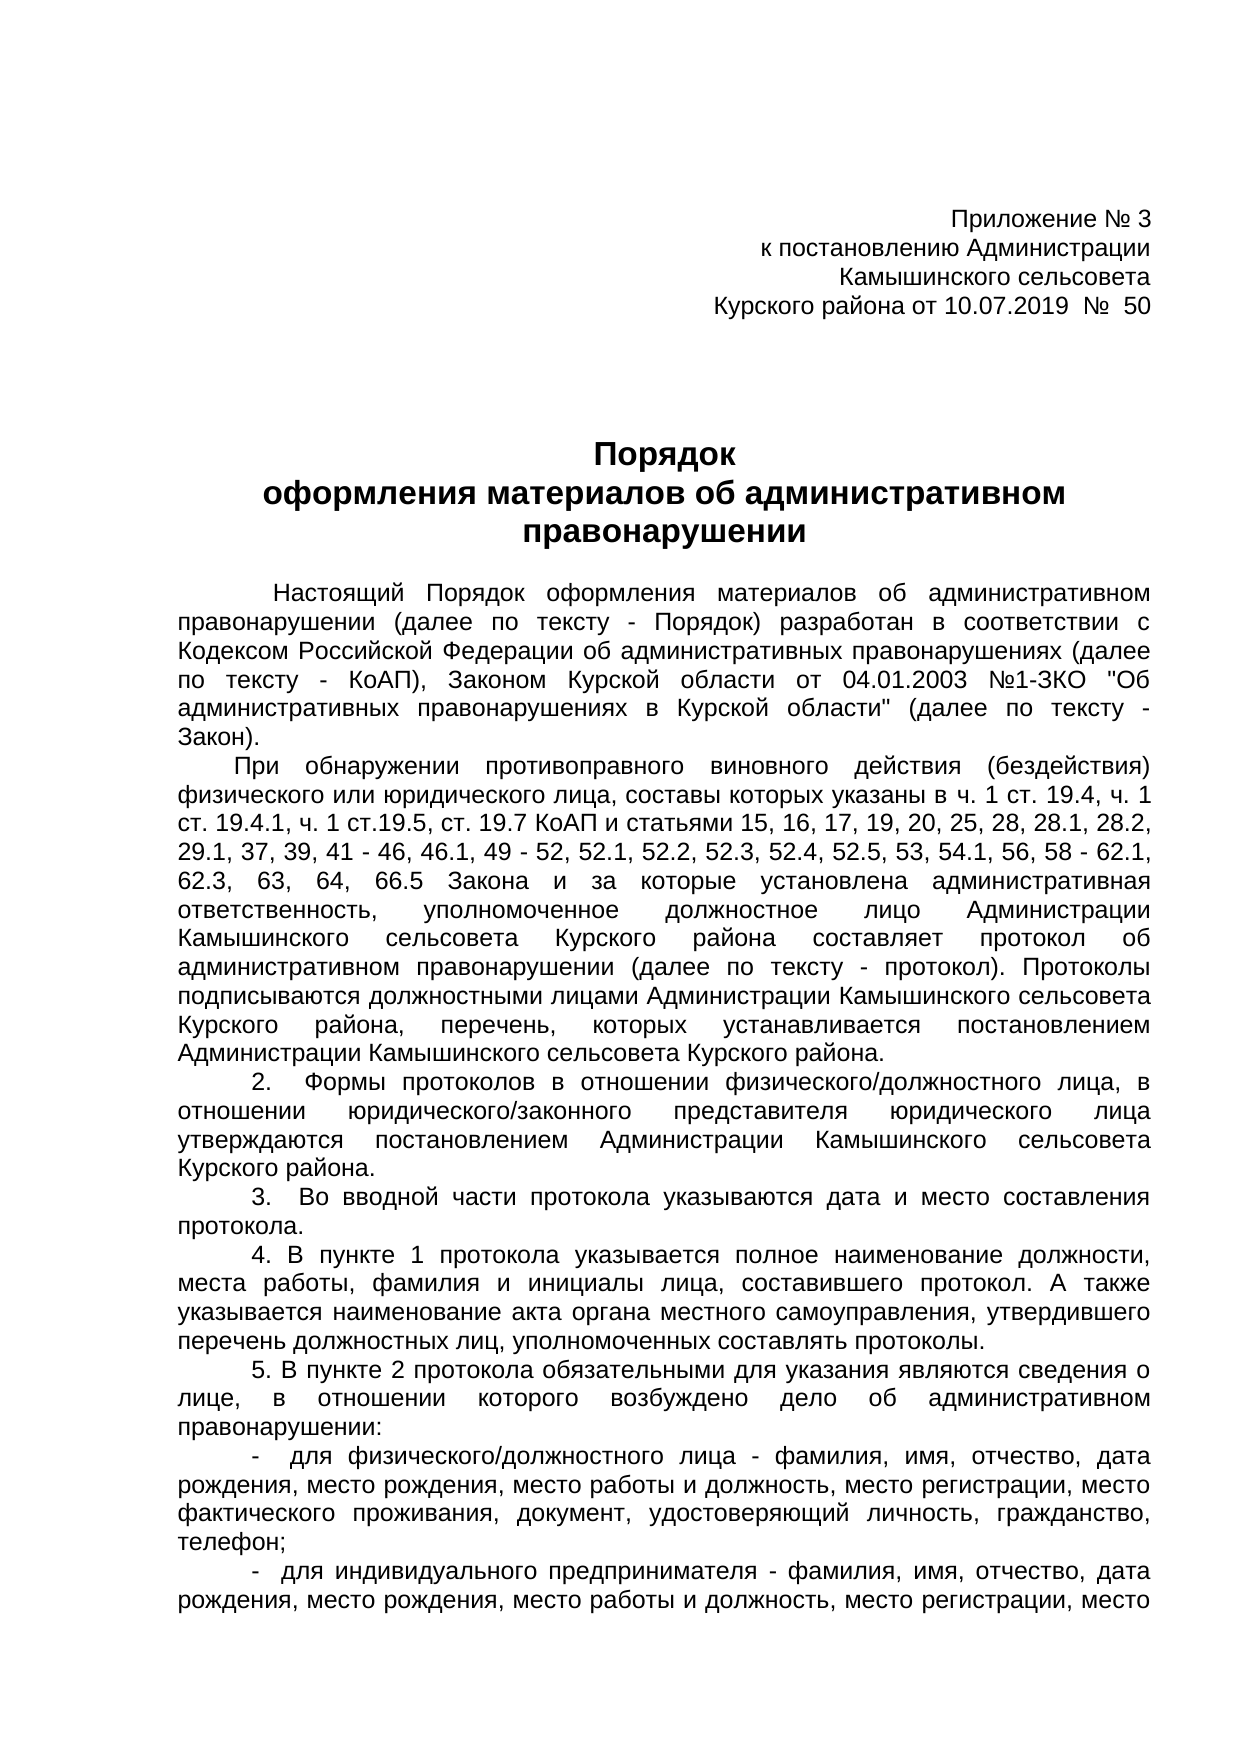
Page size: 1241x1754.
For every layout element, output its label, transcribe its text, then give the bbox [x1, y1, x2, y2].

text Настоящий Порядок оформления материалов об административном правонарушении (далее по тексту - Порядок) разработан в соответствии с Кодексом Российской Федерации об административных правонарушениях (далее по тексту - КоАП), Законом Курской области от 04.01.2003 №1-ЗКО "Об административных правонарушениях в Курской области" (далее по тексту - Закон). [177, 578, 1152, 751]
text Курского района от 10.07.2019 № 50 [177, 291, 1152, 319]
text При обнаружении противоправного виновного действия (бездействия) физического или юридического лица, составы которых указаны в ч. 1 ст. 19.4, ч. 1 ст. 19.4.1, ч. 1 ст.19.5, ст. 19.7 КоАП и статьями 15, 16, 17, 19, 20, 25, 28, 28.1, 28.2, 29.1, 37, 39, 41 - 46, 46.1, 49 - 52, 52.1, 52.2, 52.3, 52.4, 52.5, 53, 54.1, 56, 58 - 62.1, 62.3, 63, 64, 66.5 Закона и за которые установлена административная ответственность, уполномоченное должностное лицо Администрации Камышинского сельсовета Курского района составляет протокол об административном правонарушении (далее по тексту - протокол). Протоколы подписываются должностными лицами Администрации Камышинского сельсовета Курского района, перечень, которых устанавливается постановлением Администрации Камышинского сельсовета Курского района. [177, 751, 1152, 1067]
text к постановлению Администрации [177, 233, 1152, 262]
text 2. Формы протоколов в отношении физического/должностного лица, в отношении юридического/законного представителя юридического лица утверждаются постановлением Администрации Камышинского сельсовета Курского района. [177, 1067, 1152, 1182]
text 5. В пункте 2 протокола обязательными для указания являются сведения о лице, в отношении которого возбуждено дело об административном правонарушении: [177, 1355, 1152, 1441]
text 4. В пункте 1 протокола указывается полное наименование должности, места работы, фамилия и инициалы лица, составившего протокол. А также указывается наименование акта органа местного самоуправления, утвердившего перечень должностных лиц, уполномоченных составлять протоколы. [177, 1240, 1152, 1355]
text - для физического/должностного лица - фамилия, имя, отчество, дата рождения, место рождения, место работы и должность, место регистрации, место фактического проживания, документ, удостоверяющий личность, гражданство, телефон; [177, 1441, 1152, 1556]
text оформления материалов об административном правонарушении [177, 473, 1152, 550]
text 3. Во вводной части протокола указываются дата и место составления протокола. [177, 1182, 1152, 1240]
text Камышинского сельсовета [177, 262, 1152, 291]
text Приложение № 3 [177, 204, 1152, 233]
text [177, 1556, 1152, 1613]
text Порядок [177, 434, 1152, 473]
